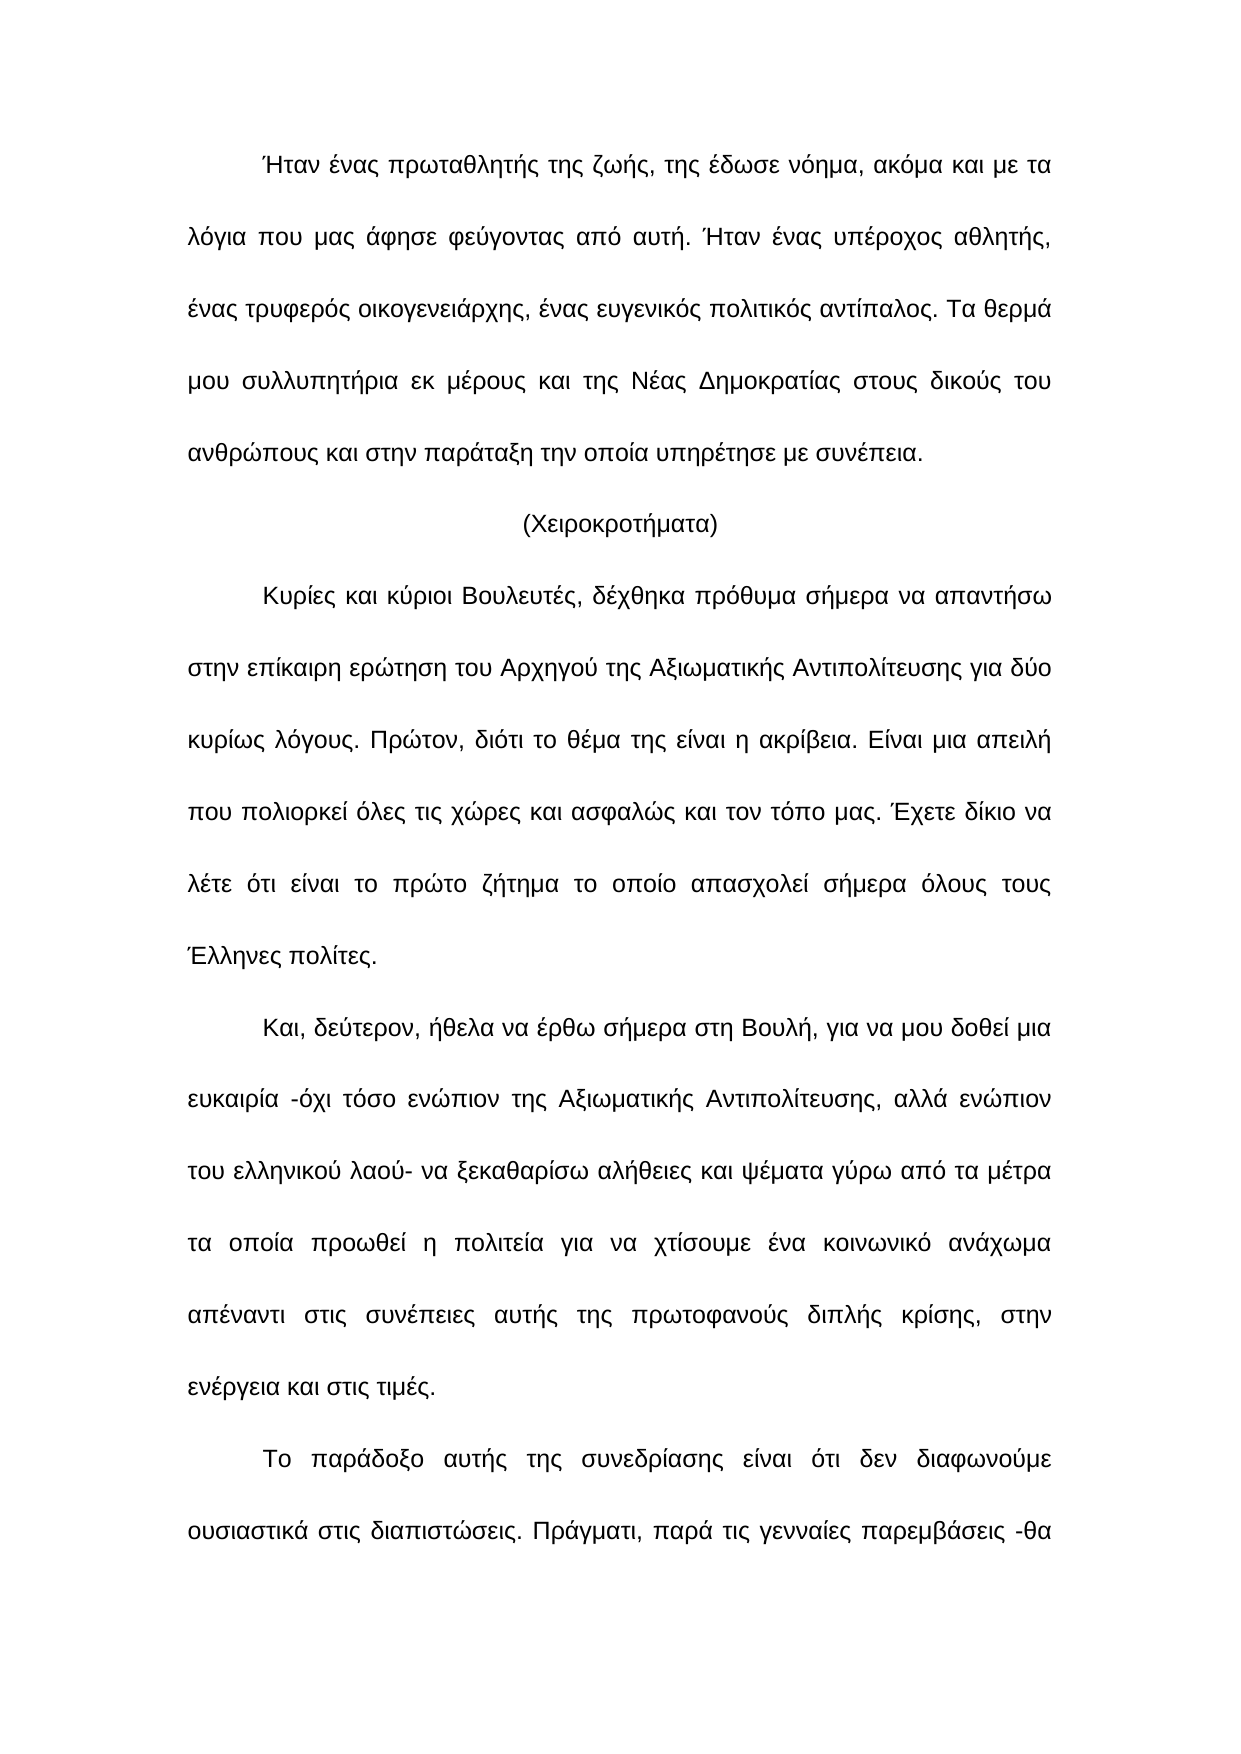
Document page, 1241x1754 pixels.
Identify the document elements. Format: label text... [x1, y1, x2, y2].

text Κυρίες και κύριοι Βουλευτές, δέχθηκα πρόθυμα σήμερα να απαντήσω στην επίκαιρη ερώτηση του Αρχηγού της Αξιωματικής Αντιπολίτευσης για δύο κυρίως λόγους. Πρώτον, διότι το θέμα της είναι η ακρίβεια. Είναι μια απειλή που πολιορκεί όλες τις χώρες και ασφαλώς και τον τόπο μας. Έχετε δίκιο να λέτε ότι είναι το πρώτο ζήτημα το οποίο απασχολεί σήμερα όλους τους Έλληνες πολίτες. [187, 581, 1053, 969]
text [187, 1444, 1053, 1544]
text (Χειροκροτήματα) [187, 509, 1053, 538]
text Ήταν ένας πρωταθλητής της ζωής, της έδωσε νόημα, ακόμα και με τα λόγια που μας άφησε φεύγοντας από αυτή. Ήταν ένας υπέροχος αθλητής, ένας τρυφερός οικογενειάρχης, ένας ευγενικός πολιτικός αντίπαλος. Τα θερμά μου συλλυπητήρια εκ μέρους και της Νέας Δημοκρατίας στους δικούς του ανθρώπους και στην παράταξη την οποία υπηρέτησε με συνέπεια. [187, 150, 1053, 466]
text Και, δεύτερον, ήθελα να έρθω σήμερα στη Βουλή, για να μου δοθεί μια ευκαιρία -όχι τόσο ενώπιον της Αξιωματικής Αντιπολίτευσης, αλλά ενώπιον του ελληνικού λαού- να ξεκαθαρίσω αλήθειες και ψέματα γύρω από τα μέτρα τα οποία προωθεί η πολιτεία για να χτίσουμε ένα κοινωνικό ανάχωμα απέναντι στις συνέπειες αυτής της πρωτοφανούς διπλής κρίσης, στην ενέργεια και στις τιμές. [187, 1012, 1053, 1401]
